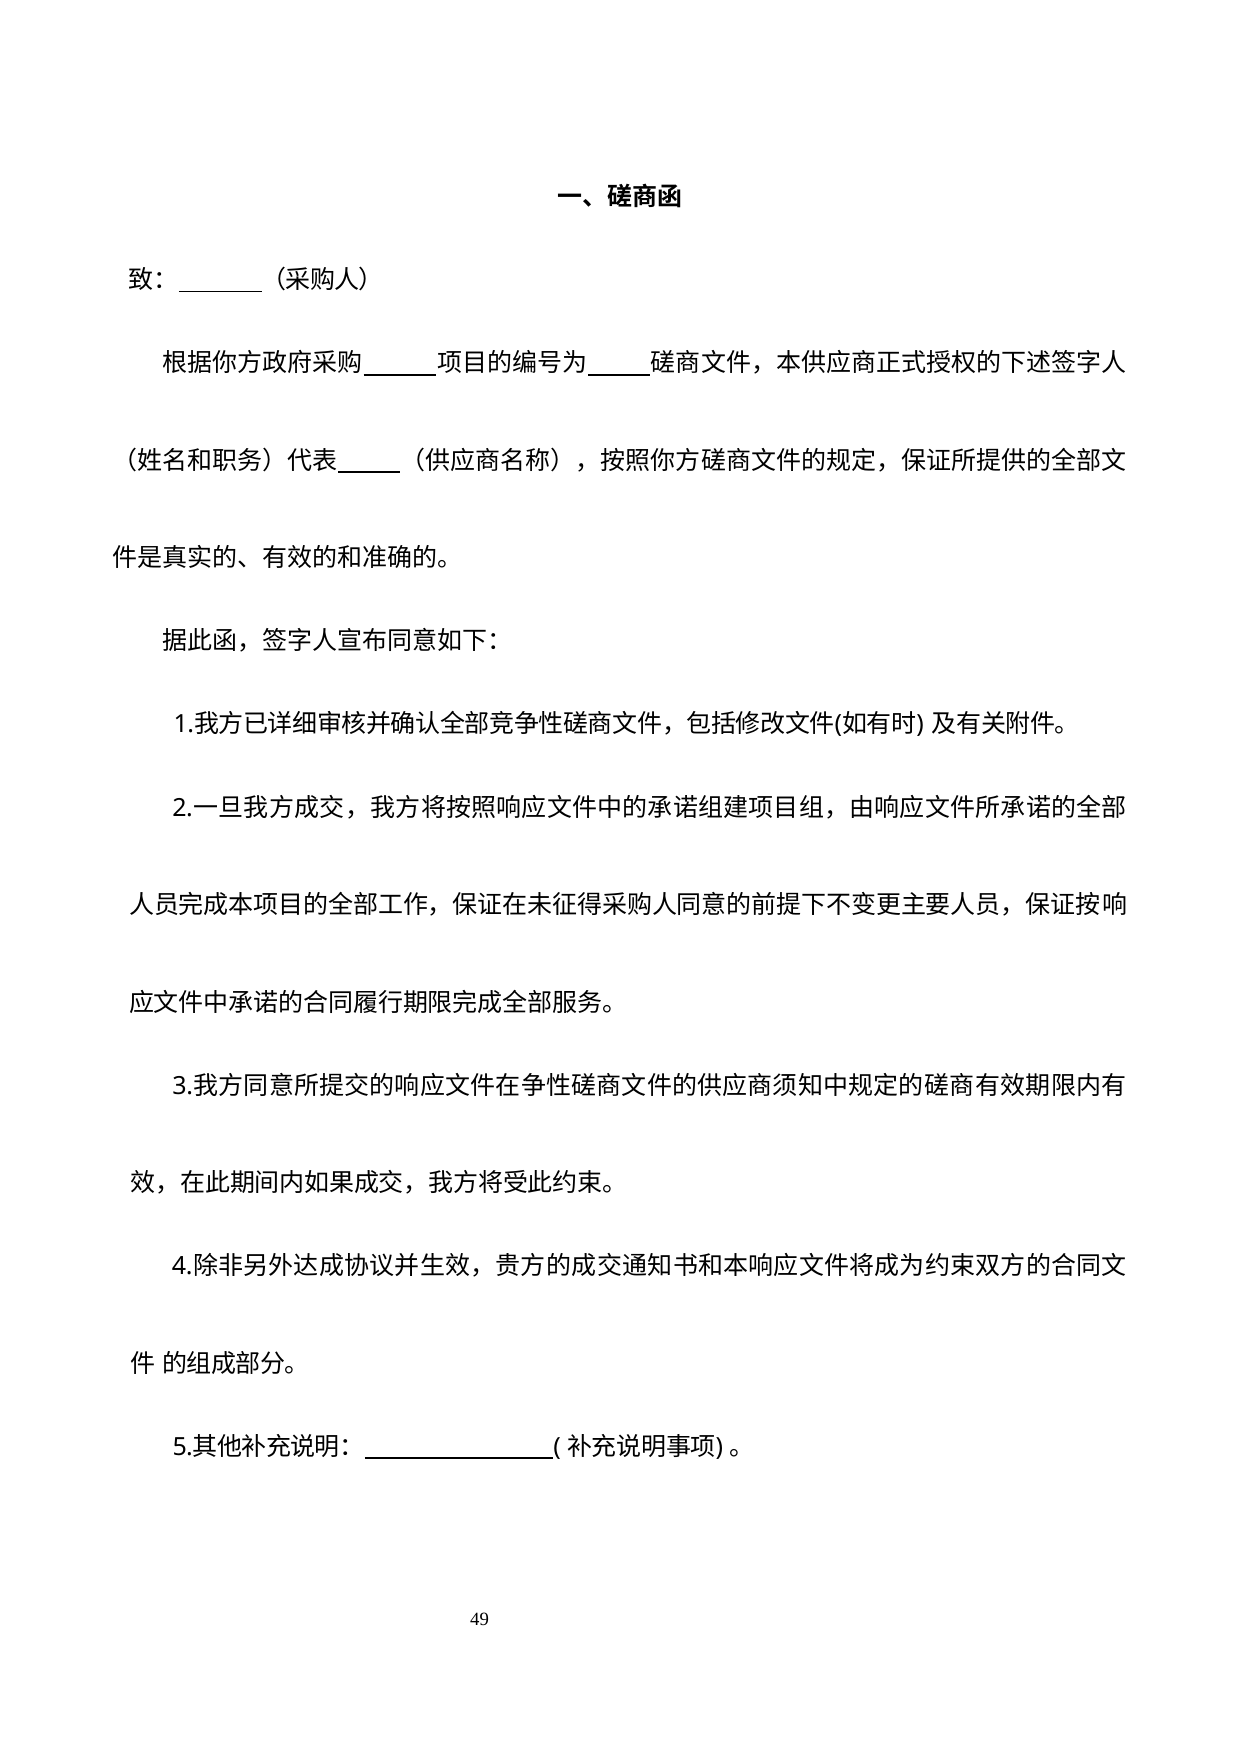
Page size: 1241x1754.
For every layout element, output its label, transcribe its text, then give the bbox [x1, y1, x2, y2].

text 据此函，签字人宣布同意如下： [112, 606, 1128, 671]
text 一、磋商函 [112, 162, 1128, 227]
text 3.我方同意所提交的响应文件在争性磋商文件的供应商须知中规定的磋商有效期限内有效，在此期间内如果成交，我方将受此约束。 [131, 1051, 1126, 1213]
text 2.一旦我方成交，我方将按照响应文件中的承诺组建项目组，由响应文件所承诺的全部人员完成本项目的全部工作，保证在未征得采购人同意的前提下不变更主要人员，保证按响应文件中承诺的合同履行期限完成全部服务。 [129, 773, 1127, 1033]
text 1.我方已详细审核并确认全部竞争性磋商文件，包括修改文件(如有时) 及有关附件。 [112, 689, 1128, 754]
text 根据你方政府采购 项目的编号为 磋商文件，本供应商正式授权的下述签字人 （姓名和职务）代表 （供应商名称），按照你方磋商文件的规定，保证所提供的全部文件是真实的、有效的和准确的。 [112, 328, 1128, 588]
text 致： （采购人） [112, 245, 1128, 310]
text 4.除非另外达成协议并生效，贵方的成交通知书和本响应文件将成为约束双方的合同文件 的组成部分。 [130, 1231, 1127, 1394]
text 5.其他补充说明： ( 补充说明事项) 。 [112, 1412, 1128, 1477]
